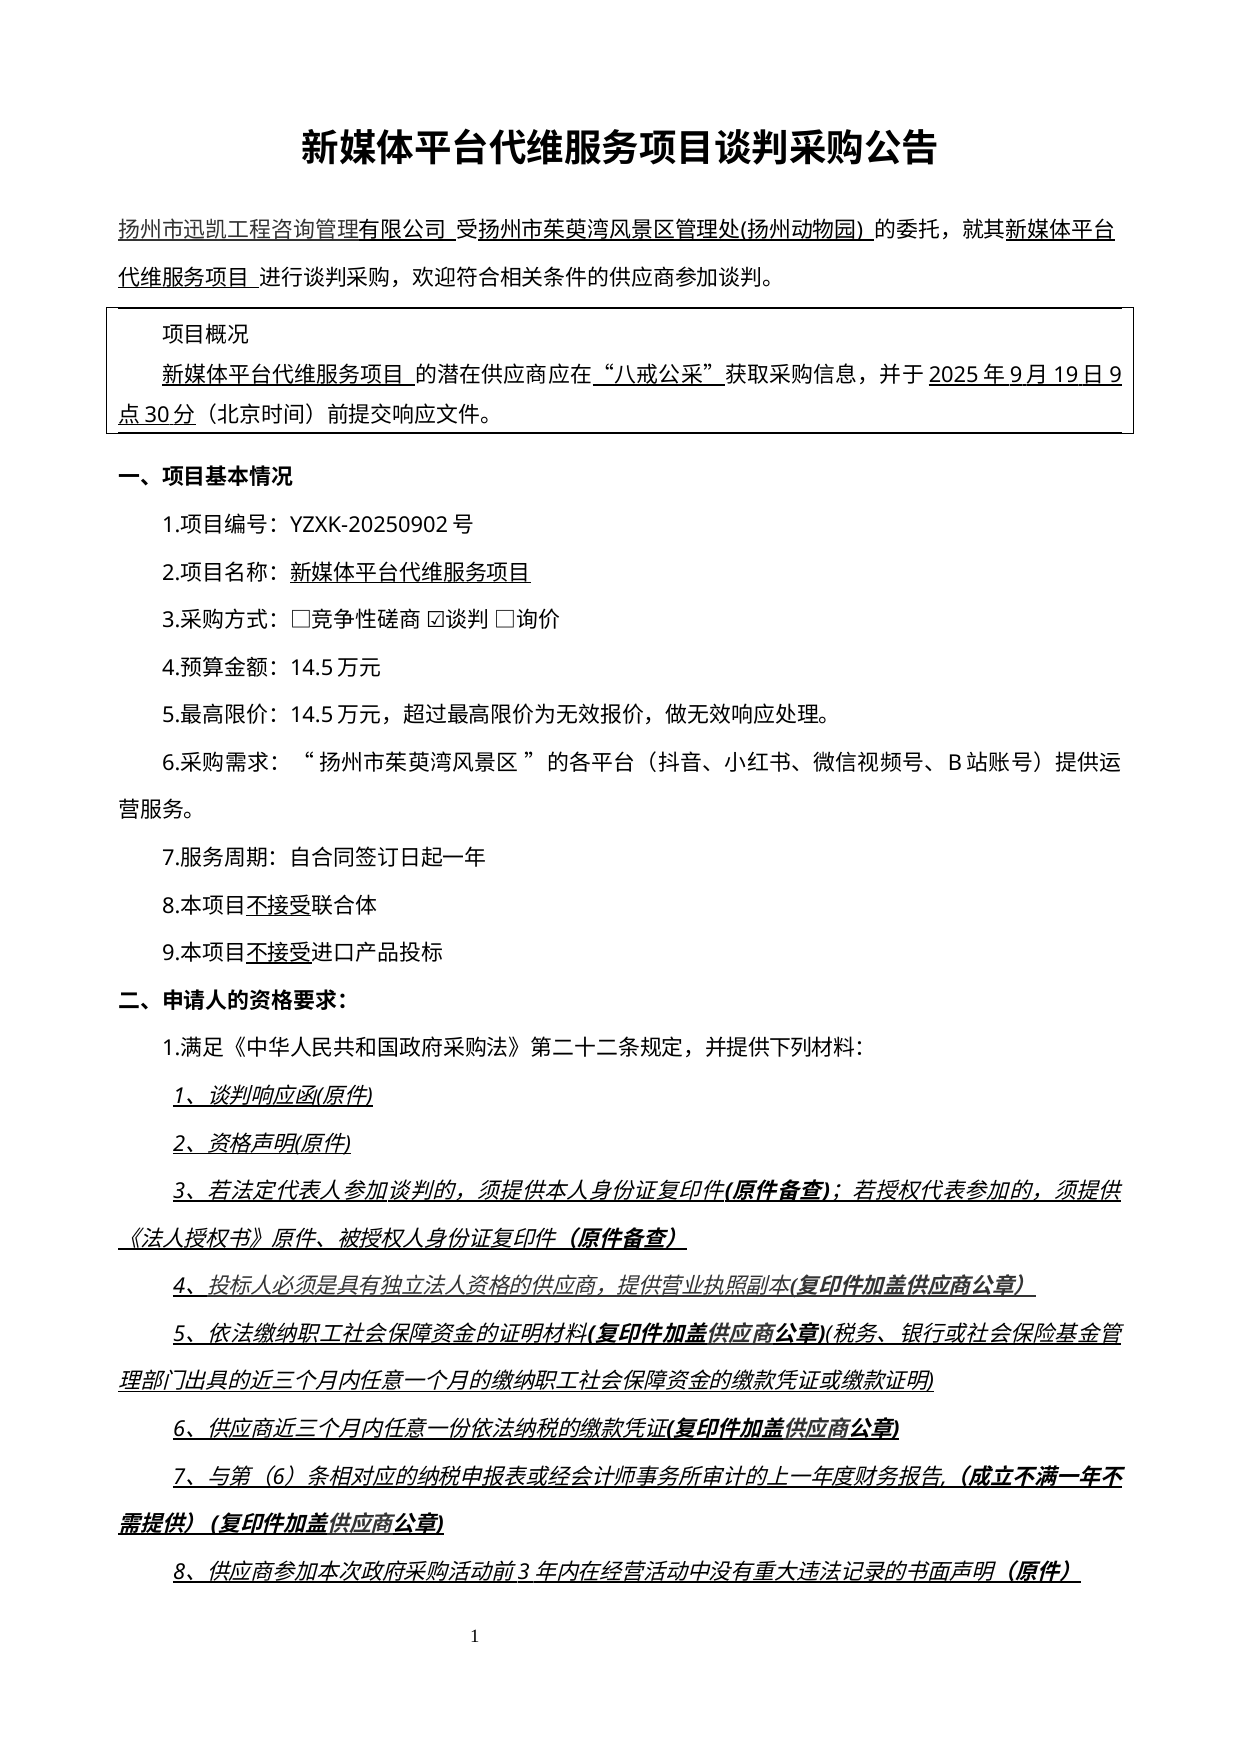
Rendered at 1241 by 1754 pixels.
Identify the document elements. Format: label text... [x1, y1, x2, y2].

table_header 项目概况 新媒体平台代维服务项目 的潜在供应商应在“八戒公采”获取采购信息，并于2025年9月19日9点30分（北京时间）前提交响应文件。 [107, 308, 1133, 433]
text 5.最高限价：14.5万元，超过最高限价为无效报价，做无效响应处理。 [118, 697, 1122, 729]
text 4.预算金额：14.5万元 [118, 650, 1122, 681]
text 1.项目编号：YZXK-20250902号 [118, 507, 1122, 539]
text 一、项目基本情况 [118, 459, 1122, 491]
text 9.本项目不接受进口产品投标 [118, 935, 1122, 967]
text 8.本项目不接受联合体 [118, 888, 1122, 919]
text 8、供应商参加本次政府采购活动前3年内在经营活动中没有重大违法记录的书面声明（原件） [118, 1554, 1122, 1586]
text 5、依法缴纳职工社会保障资金的证明材料(复印件加盖供应商公章)(税务、银行或社会保险基金管理部门出具的近三个月内任意一个月的缴纳职工社会保障资金的缴款凭证或缴款证明) [118, 1316, 1122, 1395]
text 二、申请人的资格要求： [118, 983, 1122, 1014]
text 新媒体平台代维服务项目谈判采购公告 [118, 118, 1122, 172]
text 4、投标人必须是具有独立法人资格的供应商，提供营业执照副本(复印件加盖供应商公章） [118, 1268, 1122, 1300]
text 1.满足《中华人民共和国政府采购法》第二十二条规定，并提供下列材料： [118, 1030, 1122, 1062]
text 3、若法定代表人参加谈判的，须提供本人身份证复印件(原件备查)；若授权代表参加的，须提供《法人授权书》原件、被授权人身份证复印件（原件备查） [118, 1173, 1122, 1252]
text 3.采购方式：□竞争性磋商 ☑谈判 □询价 [118, 602, 1122, 634]
text 7.服务周期：自合同签订日起一年 [118, 840, 1122, 872]
text 2.项目名称：新媒体平台代维服务项目 [118, 554, 1122, 586]
text 6、供应商近三个月内任意一份依法纳税的缴款凭证(复印件加盖供应商公章) [118, 1411, 1122, 1443]
text 6.采购需求：“ 扬州市茱萸湾风景区 ”的各平台（抖音、小红书、微信视频号、B站账号）提供运营服务。 [118, 745, 1122, 824]
text 1、谈判响应函(原件) [162, 1078, 1122, 1110]
text 2、资格声明(原件) [118, 1126, 1089, 1157]
text 7、与第（6）条相对应的纳税申报表或经会计师事务所审计的上一年度财务报告,（成立不满一年不需提供） (复印件加盖供应商公章) [118, 1459, 1122, 1538]
text 扬州市迅凯工程咨询管理有限公司 受扬州市茱萸湾风景区管理处(扬州动物园) 的委托，就其新媒体平台代维服务项目 进行谈判采购，欢迎符合相关条件的供应商参加谈判。 [118, 212, 1122, 291]
